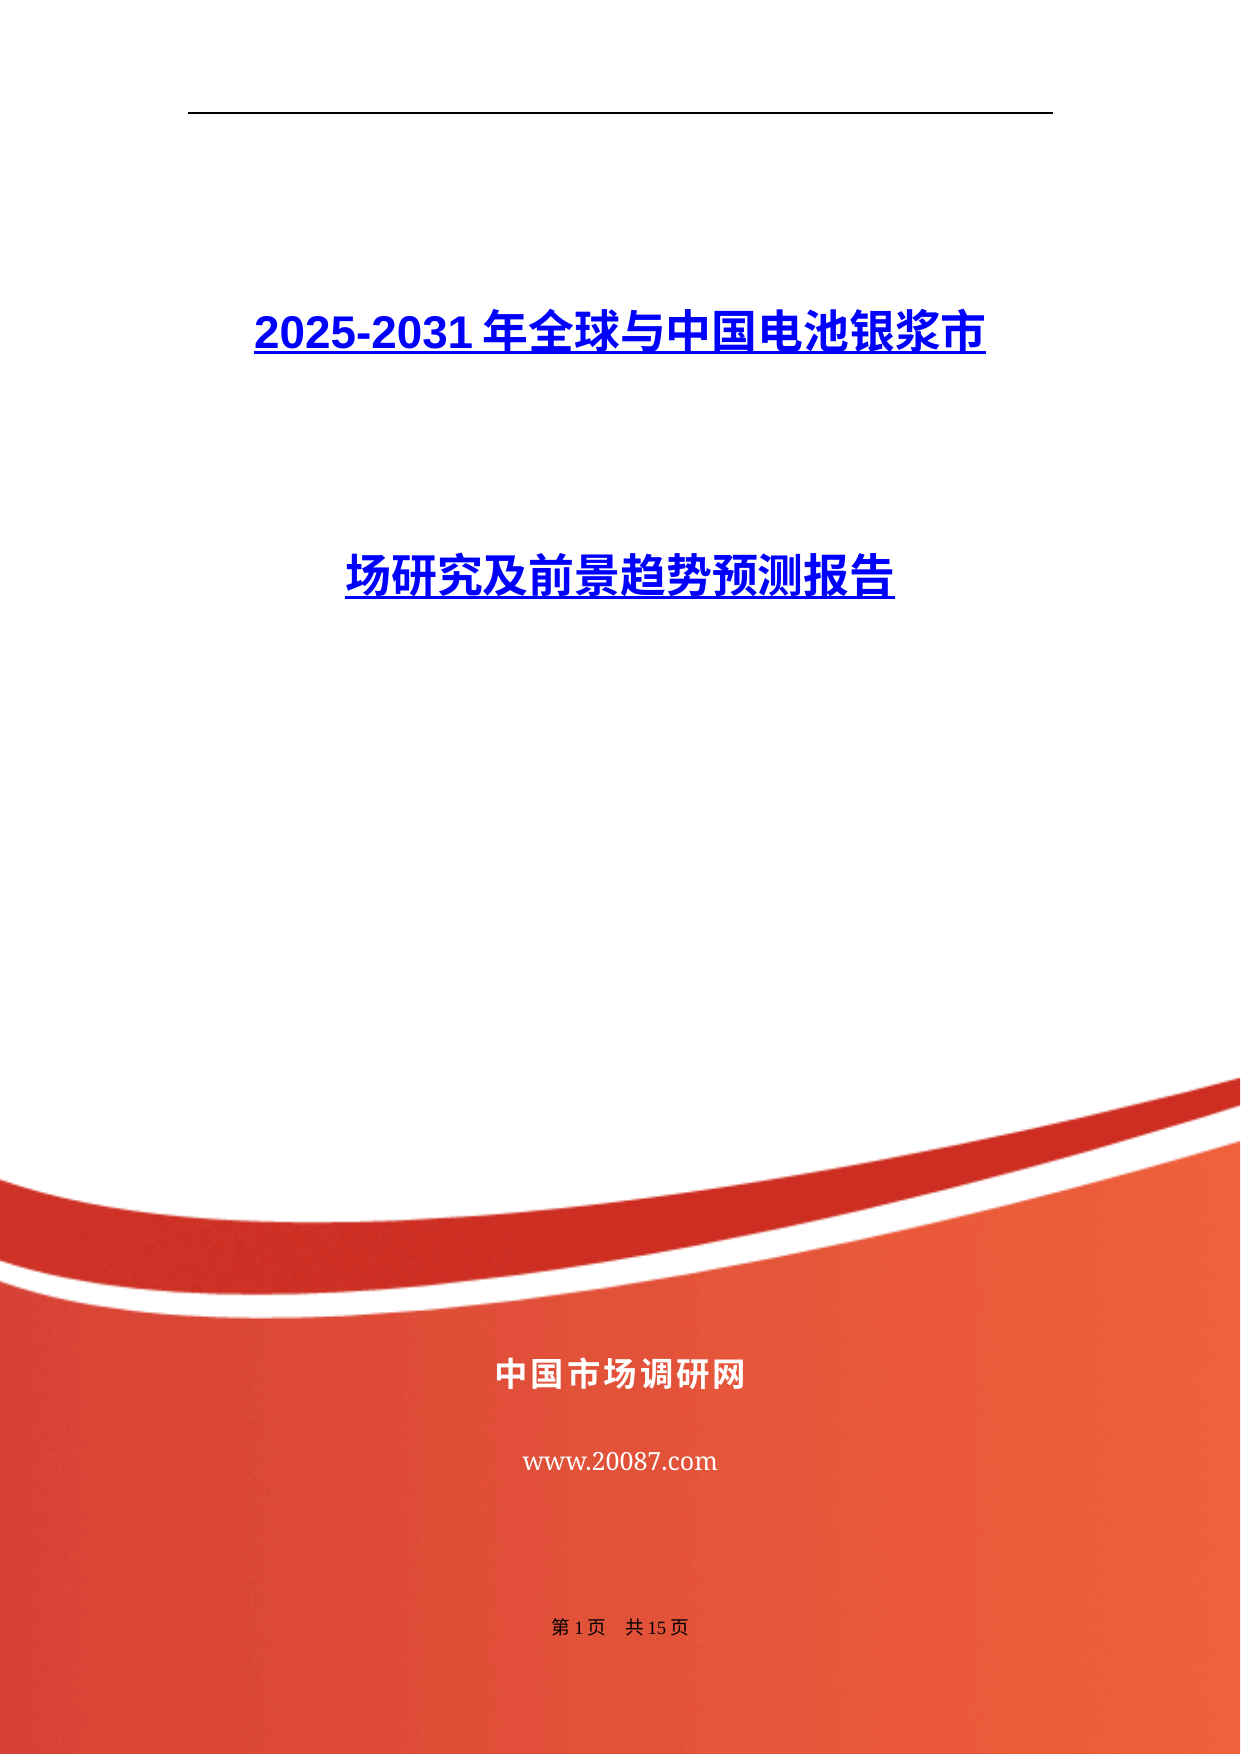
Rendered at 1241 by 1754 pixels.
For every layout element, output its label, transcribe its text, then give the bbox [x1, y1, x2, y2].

subtitle 中国市场调研网 [187, 1339, 1053, 1404]
picture [0, 1006, 1241, 1754]
text www.20087.com [187, 1428, 1053, 1493]
table_header 2025-2031年全球与中国电池银浆市场研究及前景趋势预测报告 [188, 207, 1053, 773]
